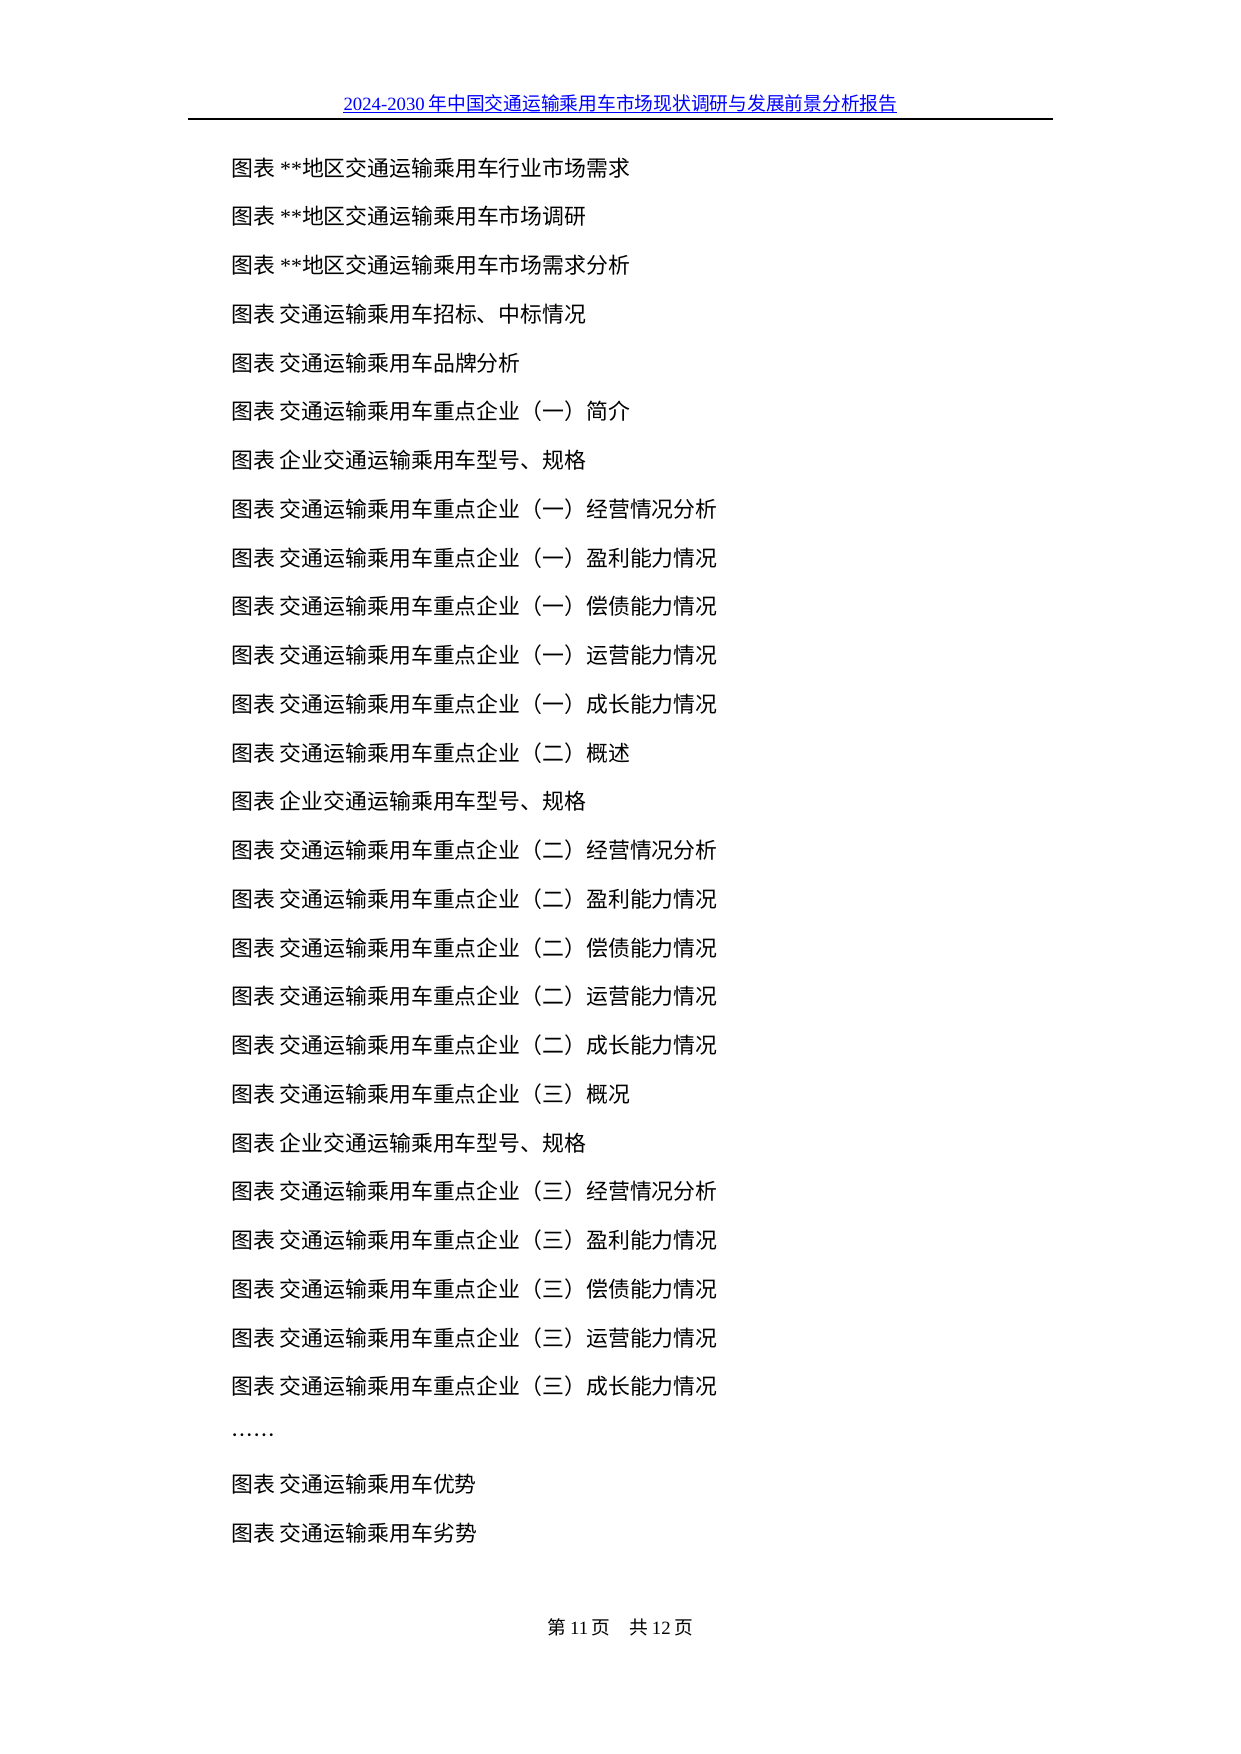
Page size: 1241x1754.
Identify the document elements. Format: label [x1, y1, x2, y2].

text [187, 150, 1053, 1548]
